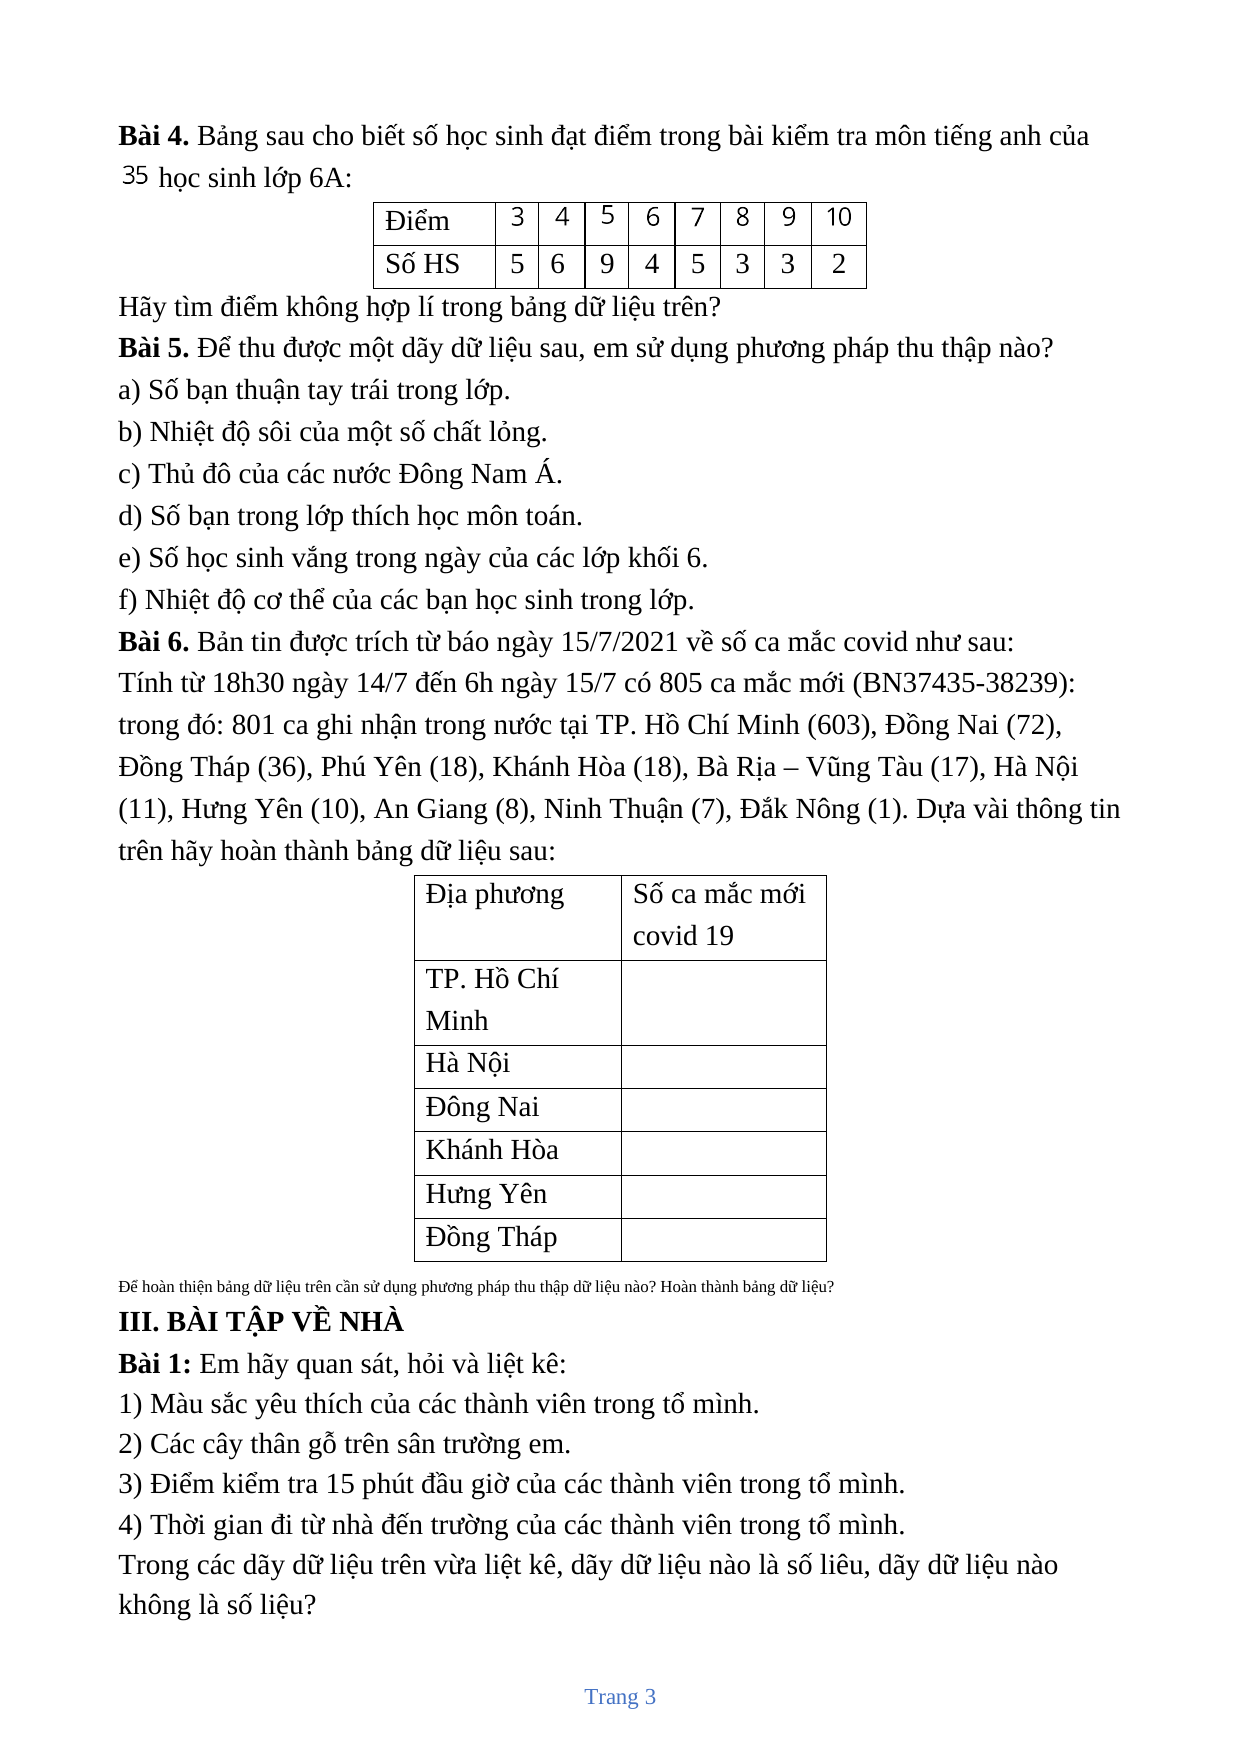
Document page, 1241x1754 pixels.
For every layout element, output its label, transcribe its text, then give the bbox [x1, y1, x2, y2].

text e) Số học sinh vắng trong ngày của các lớp khối 6. [118, 540, 1122, 573]
text Bài 6. Bản tin được trích từ báo ngày 15/7/2021 về số ca mắc covid như sau: [118, 624, 1122, 657]
table_cell TP. Hồ Chí Minh [415, 961, 621, 1044]
table_cell 9 [586, 246, 628, 288]
table_cell Hưng Yên [415, 1176, 621, 1218]
text Để hoàn thiện bảng dữ liệu trên cần sử dụng phương pháp thu thập dữ liệu nào? Hoàn thành bảng dữ liệu? [118, 1262, 1122, 1296]
table_cell 3 [765, 246, 811, 288]
text Bài 1: Em hãy quan sát, hỏi và liệt kê: [118, 1346, 1122, 1379]
table_cell [622, 1089, 826, 1131]
table_header [629, 203, 674, 245]
table_header Điểm [374, 203, 495, 245]
table_cell 2 [812, 246, 866, 288]
text Hãy tìm điểm không hợp lí trong bảng dữ liệu trên? [118, 289, 1122, 322]
table_header [496, 203, 538, 245]
table_cell 6 [539, 246, 584, 288]
text Bài 5. Để thu được một dãy dữ liệu sau, em sử dụng phương pháp thu thập nào? [118, 331, 1122, 364]
table_cell [622, 1176, 826, 1218]
table_cell 4 [629, 246, 674, 288]
table_cell Số HS [374, 246, 495, 288]
text III. BÀI TẬP VỀ NHÀ [118, 1304, 1122, 1338]
text f) Nhiệt độ cơ thể của các bạn học sinh trong lớp. [118, 582, 1122, 615]
table_cell [622, 961, 826, 1044]
table_cell [622, 1046, 826, 1088]
list Nhiệt độ sôi của một số chất lỏng. [118, 414, 1122, 448]
table_header [812, 203, 866, 245]
table_cell 5 [676, 246, 720, 288]
table_header [765, 203, 811, 245]
table_cell Đông Nai [415, 1089, 621, 1131]
list Số bạn trong lớp thích học môn toán. [118, 498, 1122, 532]
table_cell [622, 1132, 826, 1175]
text Tính từ 18h30 ngày 14/7 đến 6h ngày 15/7 có 805 ca mắc mới (BN37435-38239): trong đó: 801 ca ghi nhận trong nước tại TP. Hồ Chí Minh (603), Đồng Nai (72), Đồng Tháp (36), Phú Yên (18), Khánh Hòa (18), Bà Rịa – Vũng Tàu (17), Hà Nội (11), Hưng Yên (10), An Giang (8), Ninh Thuận (7), Đắk Nông (1). Dựa vài thông tin trên hãy hoàn thành bảng dữ liệu sau: [118, 666, 1122, 867]
list Thời gian đi từ nhà đến trường của các thành viên trong tổ mình. [118, 1507, 1122, 1540]
table_header [676, 203, 720, 245]
list Thủ đô của các nước Đông Nam Á. [118, 456, 1122, 490]
table_cell Đồng Tháp [415, 1219, 621, 1261]
list Điểm kiểm tra 15 phút đầu giờ của các thành viên trong tổ mình. [118, 1467, 1122, 1500]
table_cell Khánh Hòa [415, 1132, 621, 1175]
table_header [539, 203, 584, 245]
text Trong các dãy dữ liệu trên vừa liệt kê, dãy dữ liệu nào là số liêu, dãy dữ liệu nào không là số liệu? [118, 1547, 1122, 1621]
table_cell 3 [721, 246, 764, 288]
list Các cây thân gỗ trên sân trường em. [118, 1426, 1122, 1460]
table_cell Hà Nội [415, 1046, 621, 1088]
table_header Địa phương [415, 876, 621, 960]
table_header [586, 203, 628, 245]
list Màu sắc yêu thích của các thành viên trong tổ mình. [118, 1386, 1122, 1420]
text Bài 4. Bảng sau cho biết số học sinh đạt điểm trong bài kiểm tra môn tiếng anh của học sinh lớp 6A: [118, 118, 1122, 193]
list Số bạn thuận tay trái trong lớp. [118, 372, 1122, 406]
table_cell 5 [496, 246, 538, 288]
table_cell [622, 1219, 826, 1261]
table_header [721, 203, 764, 245]
table_header Số ca mắc mới covid 19 [622, 876, 826, 960]
